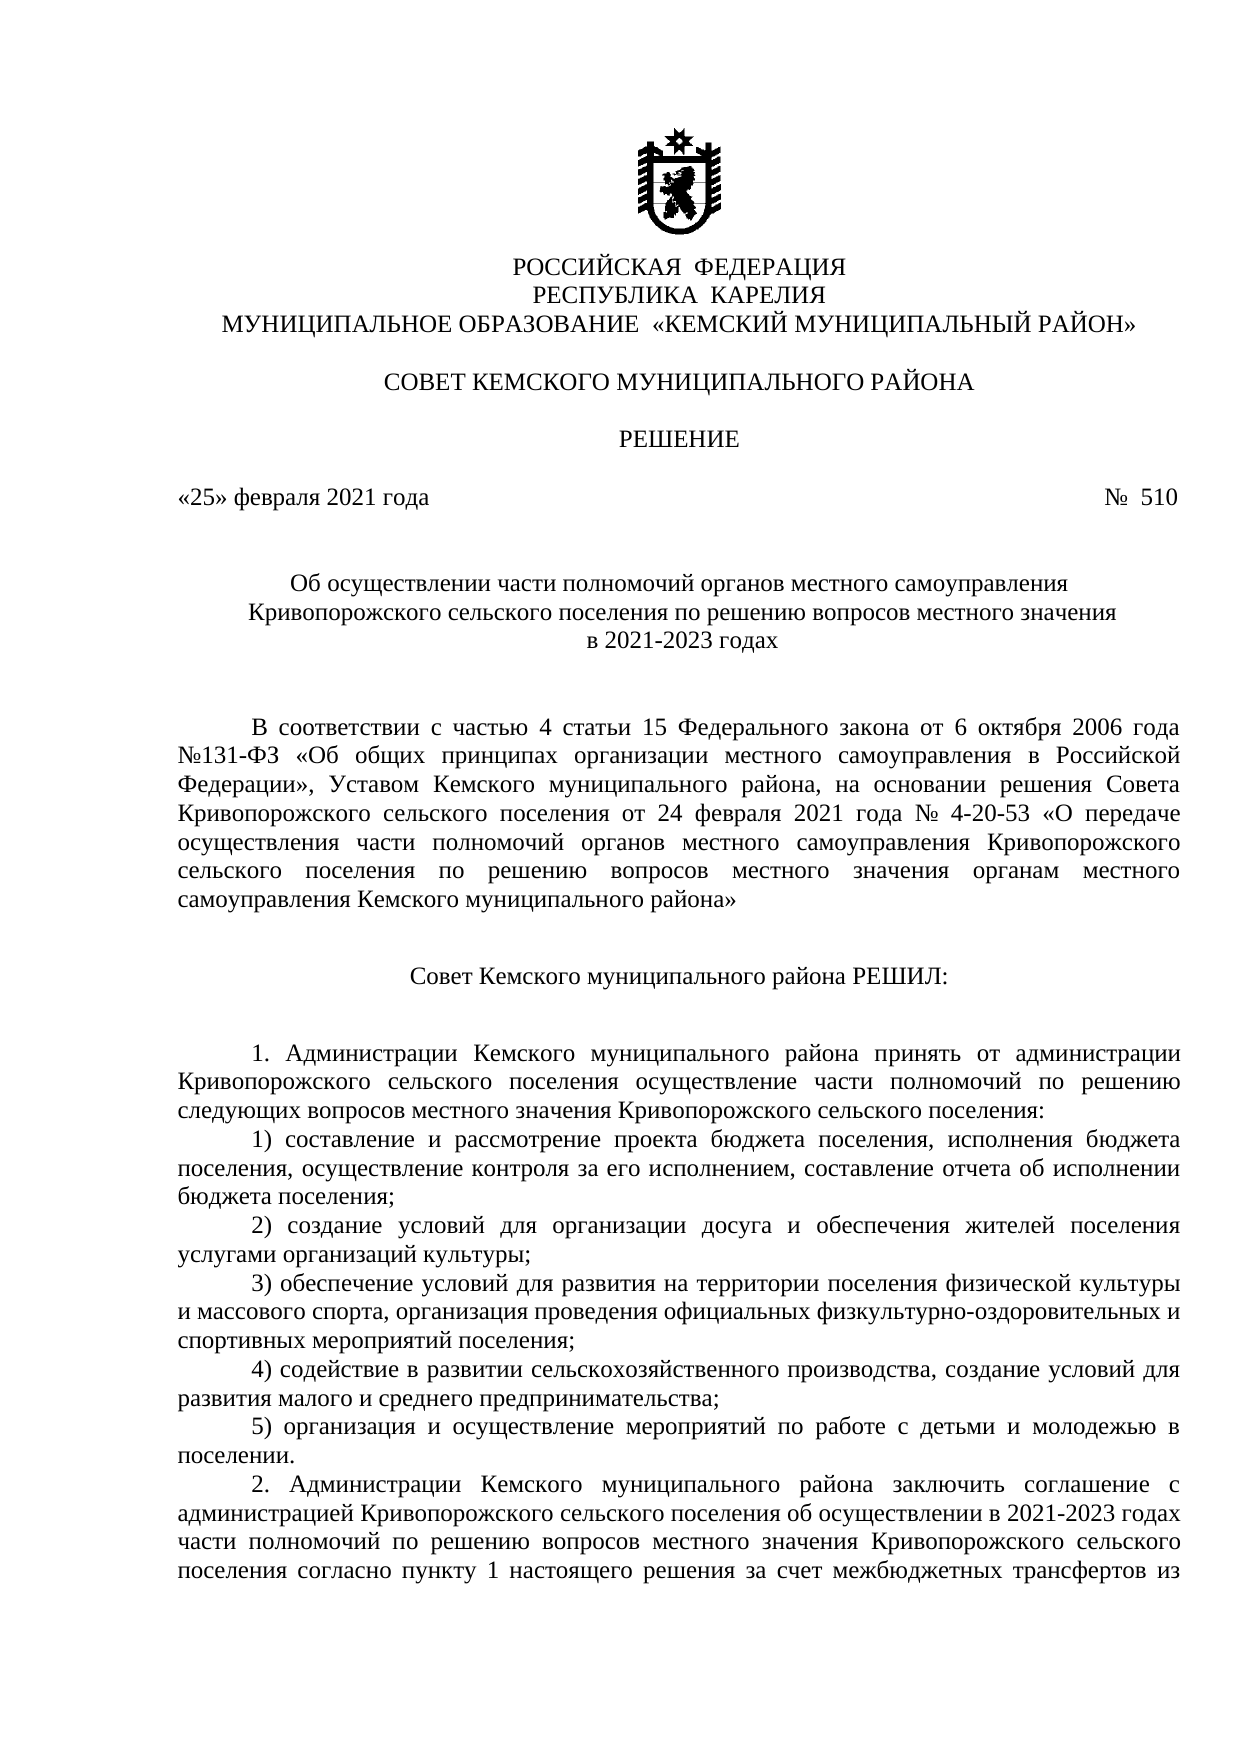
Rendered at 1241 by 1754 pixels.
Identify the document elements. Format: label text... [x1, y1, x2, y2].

text РОССИЙСКАЯ ФЕДЕРАЦИЯ [177, 252, 1181, 281]
text Об осуществлении части полномочий органов местного самоуправления [177, 568, 1181, 597]
text Кривопорожского сельского поселения по решению вопросов местного значения [177, 597, 1181, 626]
text Совет Кемского муниципального района РЕШИЛ: [177, 961, 1181, 990]
text «25» февраля 2021 года № 510 [177, 482, 1181, 511]
subtitle РЕШЕНИЕ [177, 424, 1181, 453]
text 5) организация и осуществление мероприятий по работе с детьми и молодежью в поселении. [177, 1411, 1181, 1469]
text 1) составление и рассмотрение проекта бюджета поселения, исполнения бюджета поселения, осуществление контроля за его исполнением, составление отчета об исполнении бюджета поселения; [177, 1124, 1181, 1210]
text 4) содействие в развитии сельскохозяйственного производства, создание условий для развития малого и среднего предпринимательства; [177, 1354, 1181, 1411]
text МУНИЦИПАЛЬНОЕ ОБРАЗОВАНИЕ «КЕМСКИЙ МУНИЦИПАЛЬНЫЙ РАЙОН» [177, 309, 1181, 338]
subtitle СОВЕТ КЕМСКОГО МУНИЦИПАЛЬНОГО РАЙОНА [177, 367, 1181, 396]
text РЕСПУБЛИКА КАРЕЛИЯ [177, 281, 1181, 309]
text 2) создание условий для организации досуга и обеспечения жителей поселения услугами организаций культуры; [177, 1210, 1181, 1268]
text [177, 1469, 1181, 1584]
text В соответствии с частью 4 статьи 15 Федерального закона от 6 октября 2006 года №131-ФЗ «Об общих принципах организации местного самоуправления в Российской Федерации», Уставом Кемского муниципального района, на основании решения Совета Кривопорожского сельского поселения от 24 февраля 2021 года № 4-20-53 «О передаче осуществления части полномочий органов местного самоуправления Кривопорожского сельского поселения по решению вопросов местного значения органам местного самоуправления Кемского муниципального района» [177, 712, 1181, 913]
text в 2021-2023 годах [177, 626, 1181, 654]
text 1. Администрации Кемского муниципального района принять от администрации Кривопорожского сельского поселения осуществление части полномочий по решению следующих вопросов местного значения Кривопорожского сельского поселения: [177, 1038, 1181, 1124]
text 3) обеспечение условий для развития на территории поселения физической культуры и массового спорта, организация проведения официальных физкультурно-оздоровительных и спортивных мероприятий поселения; [177, 1268, 1181, 1354]
